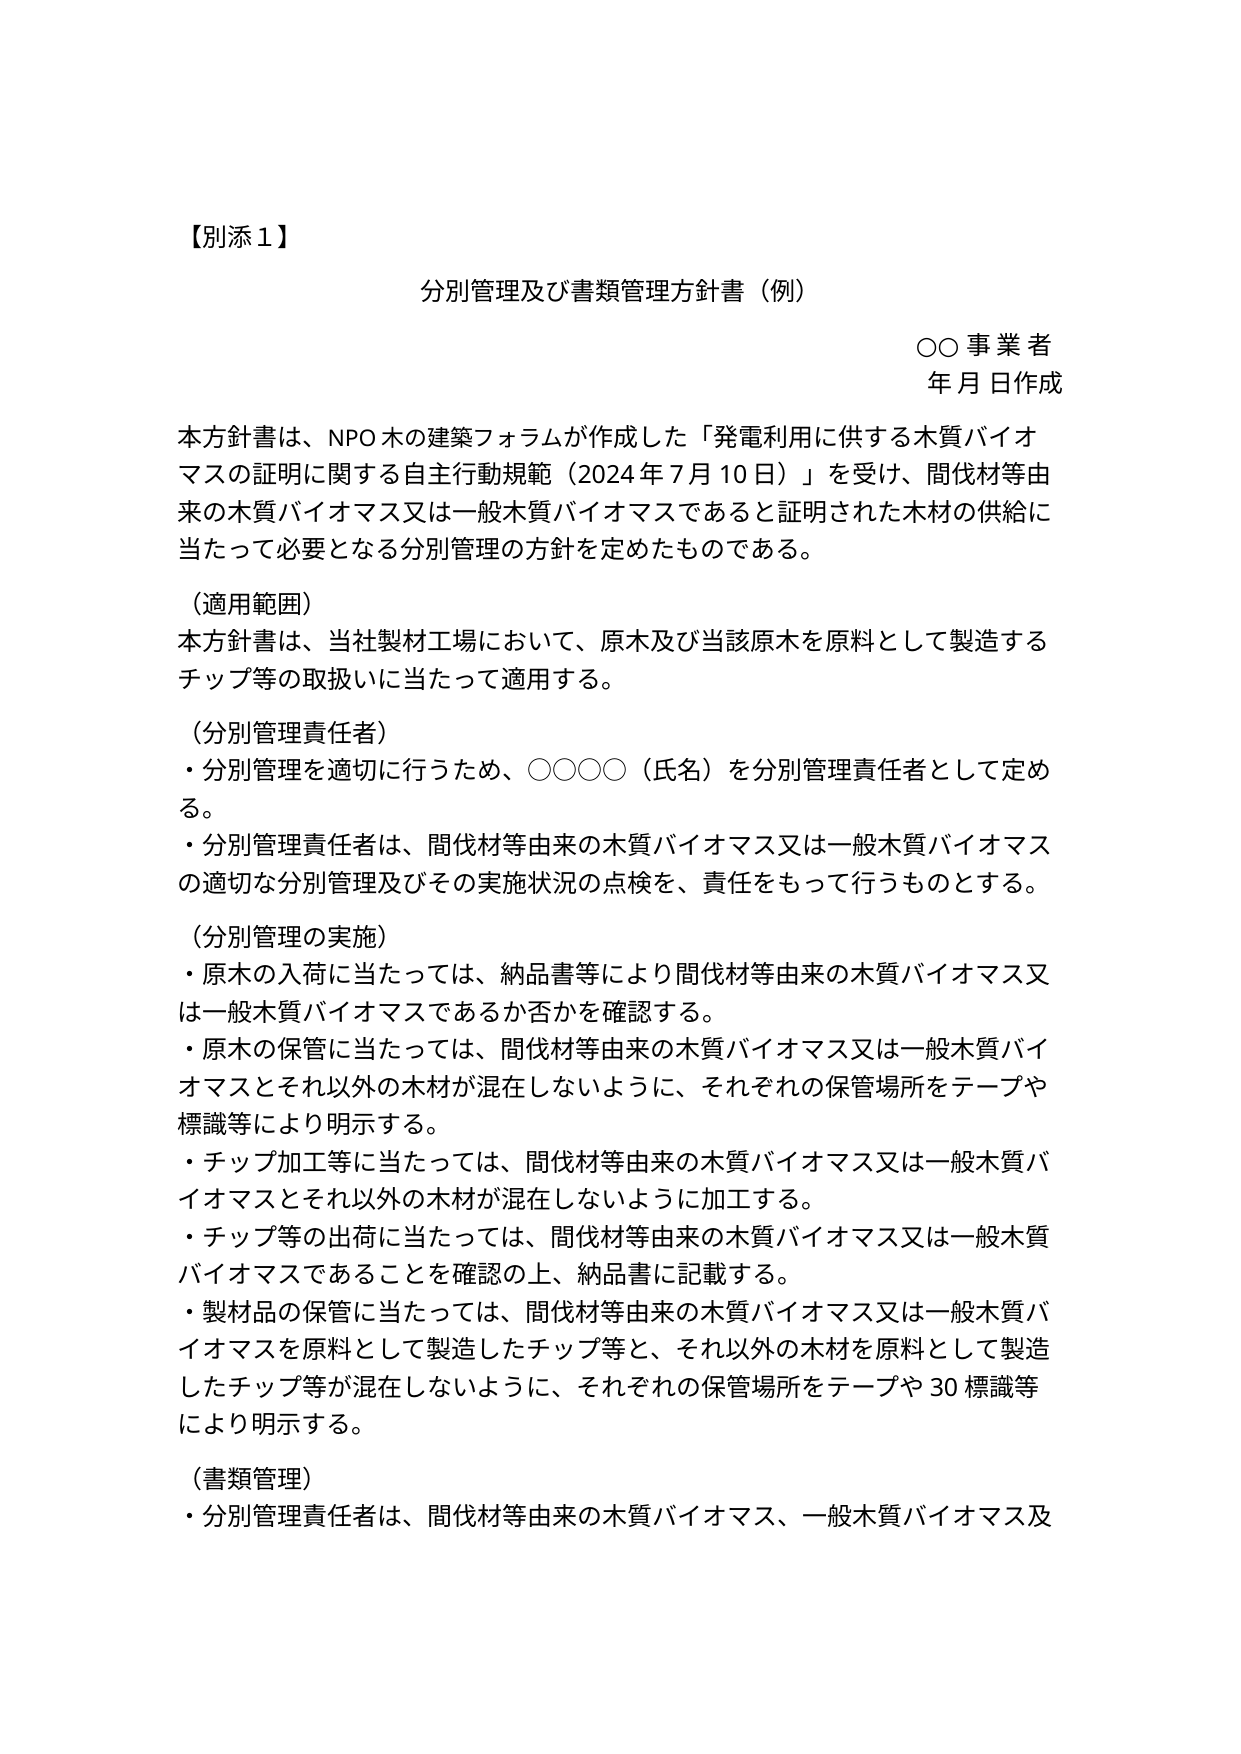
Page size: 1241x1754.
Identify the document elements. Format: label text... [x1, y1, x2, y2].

text （分別管理責任者） ・分別管理を適切に行うため、○○○○（氏名）を分別管理責任者として定める。 ・分別管理責任者は、間伐材等由来の木質バイオマス又は一般木質バイオマスの適切な分別管理及びその実施状況の点検を、責任をもって行うものとする。 [177, 713, 1063, 900]
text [177, 1458, 1063, 1533]
text （分別管理の実施） ・原木の入荷に当たっては、納品書等により間伐材等由来の木質バイオマス又は一般木質バイオマスであるか否かを確認する。 ・原木の保管に当たっては、間伐材等由来の木質バイオマス又は一般木質バイオマスとそれ以外の木材が混在しないように、それぞれの保管場所をテープや標識等により明示する。 ・チップ加工等に当たっては、間伐材等由来の木質バイオマス又は一般木質バイオマスとそれ以外の木材が混在しないように加工する。 ・チップ等の出荷に当たっては、間伐材等由来の木質バイオマス又は一般木質バイオマスであることを確認の上、納品書に記載する。 ・製材品の保管に当たっては、間伐材等由来の木質バイオマス又は一般木質バイオマスを原料として製造したチップ等と、それ以外の木材を原料として製造したチップ等が混在しないように、それぞれの保管場所をテープや30 標識等により明示する。 [177, 917, 1063, 1442]
text 本方針書は、NPO木の建築フォラムが作成した「発電利用に供する木質バイオマスの証明に関する自主行動規範（2024年7月10日）」を受け、間伐材等由来の木質バイオマス又は一般木質バイオマスであると証明された木材の供給に当たって必要となる分別管理の方針を定めたものである。 [177, 417, 1063, 567]
text 【別添１】 [177, 217, 1063, 254]
text ○○ 事 業 者 年 月 日作成 [177, 325, 1063, 400]
text 分別管理及び書類管理方針書（例） [177, 271, 1063, 308]
text （適用範囲） 本方針書は、当社製材工場において、原木及び当該原木を原料として製造するチップ等の取扱いに当たって適用する。 [177, 583, 1063, 696]
